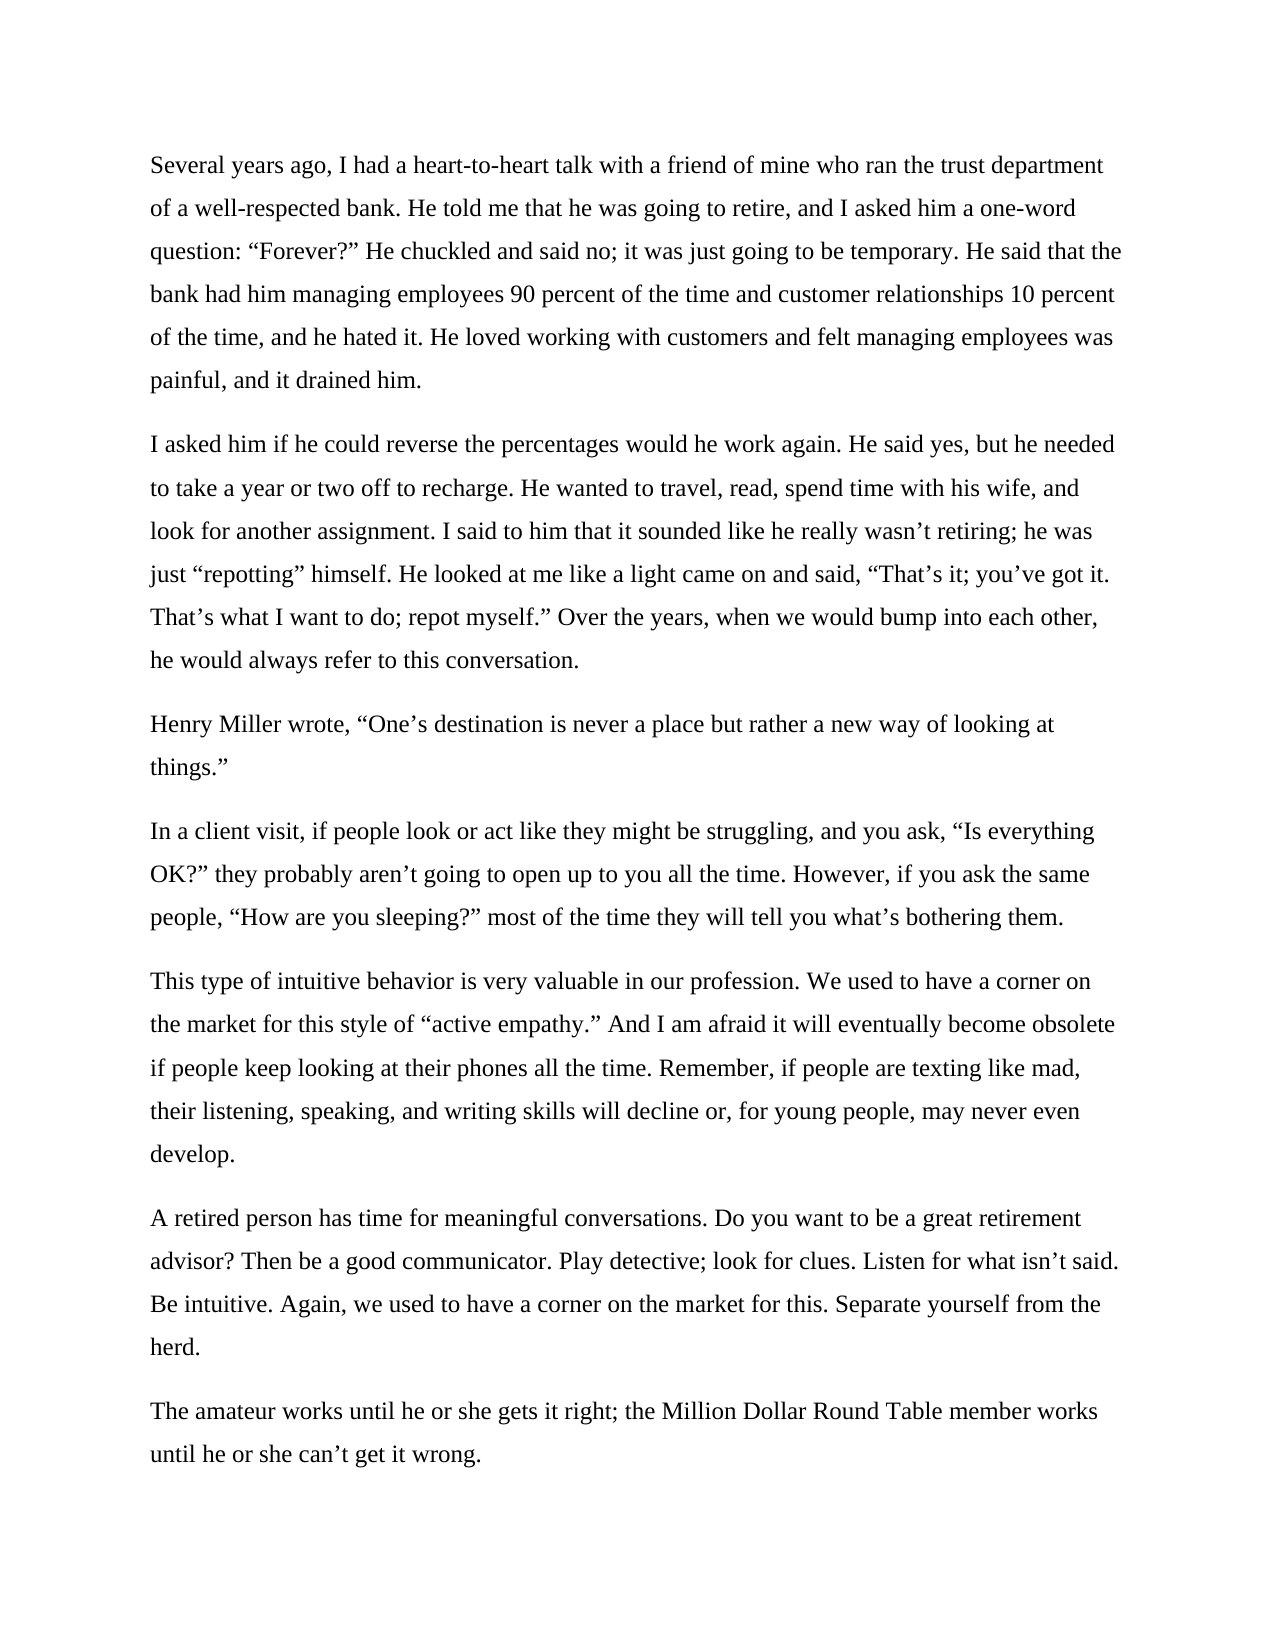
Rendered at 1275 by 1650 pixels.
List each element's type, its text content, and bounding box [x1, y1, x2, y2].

text The amateur works until he or she gets it right; the Million Dollar Round Table member works until he or she can’t get it wrong. [150, 1396, 1125, 1468]
text Several years ago, I had a heart-to-heart talk with a friend of mine who ran the trust department of a well-respected bank. He told me that he was going to retire, and I asked him a one-word question: “Forever?” He chuckled and said no; it was just going to be temporary. He said that the bank had him managing employees 90 percent of the time and customer relationships 10 percent of the time, and he hated it. He loved working with customers and felt managing employees was painful, and it drained him. [150, 150, 1125, 394]
text A retired person has time for meaningful conversations. Do you want to be a great retirement advisor? Then be a good communicator. Play detective; look for clues. Listen for what isn’t said. Be intuitive. Again, we used to have a corner on the market for this. Separate yourself from the herd. [150, 1203, 1125, 1361]
text Henry Miller wrote, “One’s destination is never a place but rather a new way of looking at things.” [150, 709, 1125, 781]
text In a client visit, if people look or act like they might be struggling, and you ask, “Is everything OK?” they probably aren’t going to open up to you all the time. However, if you ask the same people, “How are you sleeping?” most of the time they will tell you what’s bothering them. [150, 816, 1125, 931]
text I asked him if he could reverse the percentages would he work again. He said yes, but he needed to take a year or two off to recharge. He wanted to travel, read, spend time with his wife, and look for another assignment. I said to him that it sounded like he really wasn’t retiring; he was just “repotting” himself. He looked at me like a light came on and said, “That’s it; you’ve got it. That’s what I want to do; repot myself.” Over the years, when we would bump into each other, he would always refer to this conversation. [150, 429, 1125, 674]
text This type of intuitive behavior is very valuable in our profession. We used to have a corner on the market for this style of “active empathy.” And I am afraid it will eventually become obsolete if people keep looking at their phones all the time. Remember, if people are texting like mad, their listening, speaking, and writing skills will decline or, for young people, may never even develop. [150, 966, 1125, 1168]
